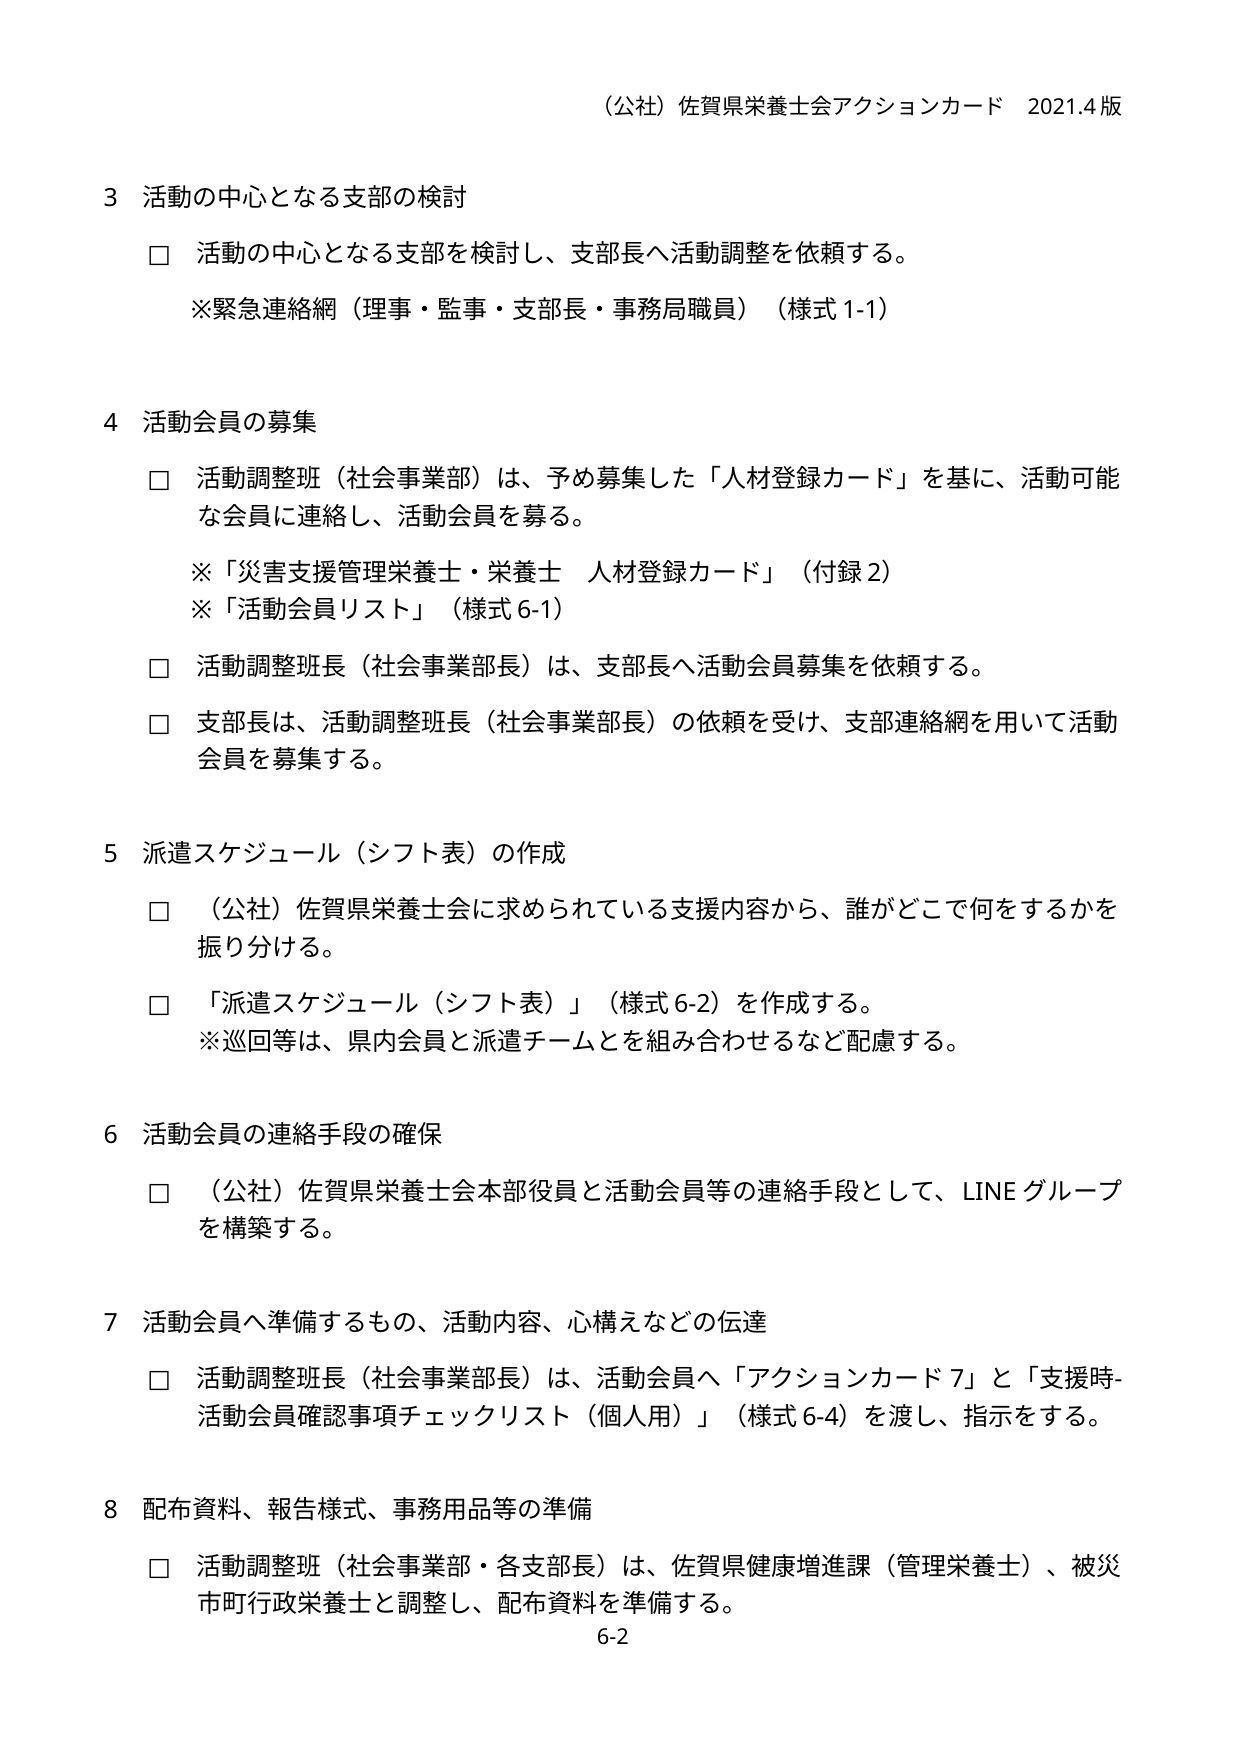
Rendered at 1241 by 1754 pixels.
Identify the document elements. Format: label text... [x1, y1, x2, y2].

text □ 活動の中心となる支部を検討し、支部長へ活動調整を依頼する。 [147, 233, 1122, 271]
text □ 活動調整班長（社会事業部長）は、活動会員へ「アクションカード7」と「支援時-活動会員確認事項チェックリスト（個人用）」（様式6-4）を渡し、指示をする。 [147, 1358, 1122, 1433]
text ※緊急連絡網（理事・監事・支部長・事務局職員）（様式1-1） [191, 289, 1122, 327]
text □ 活動調整班（社会事業部）は、予め募集した「人材登録カード」を基に、活動可能な会員に連絡し、活動会員を募る。 [147, 458, 1122, 533]
text ※「災害支援管理栄養士・栄養士 人材登録カード」（付録2） [191, 552, 1122, 589]
text □ （公社）佐賀県栄養士会に求められている支援内容から、誰がどこで何をするかを振り分ける。 [147, 889, 1122, 964]
text 8 配布資料、報告様式、事務用品等の準備 [103, 1489, 1122, 1527]
text □ 活動調整班長（社会事業部長）は、支部長へ活動会員募集を依頼する。 [147, 646, 1122, 683]
text 7 活動会員へ準備するもの、活動内容、心構えなどの伝達 [103, 1302, 1122, 1339]
text □ 活動調整班（社会事業部・各支部長）は、佐賀県健康増進課（管理栄養士）、被災市町行政栄養士と調整し、配布資料を準備する。 [147, 1546, 1122, 1621]
text 4 活動会員の募集 [103, 402, 1122, 439]
text □ 支部長は、活動調整班長（社会事業部長）の依頼を受け、支部連絡網を用いて活動会員を募集する。 [147, 702, 1122, 777]
text □ 「派遣スケジュール（シフト表）」（様式6-2）を作成する。 ※巡回等は、県内会員と派遣チームとを組み合わせるなど配慮する。 [147, 983, 1122, 1058]
text 3 活動の中心となる支部の検討 [103, 177, 1122, 214]
text ※「活動会員リスト」（様式6-1） [191, 589, 1122, 627]
text 6 活動会員の連絡手段の確保 [103, 1114, 1122, 1152]
text □ （公社）佐賀県栄養士会本部役員と活動会員等の連絡手段として、LINEグループを構築する。 [147, 1171, 1122, 1246]
text 5 派遣スケジュール（シフト表）の作成 [103, 833, 1122, 871]
